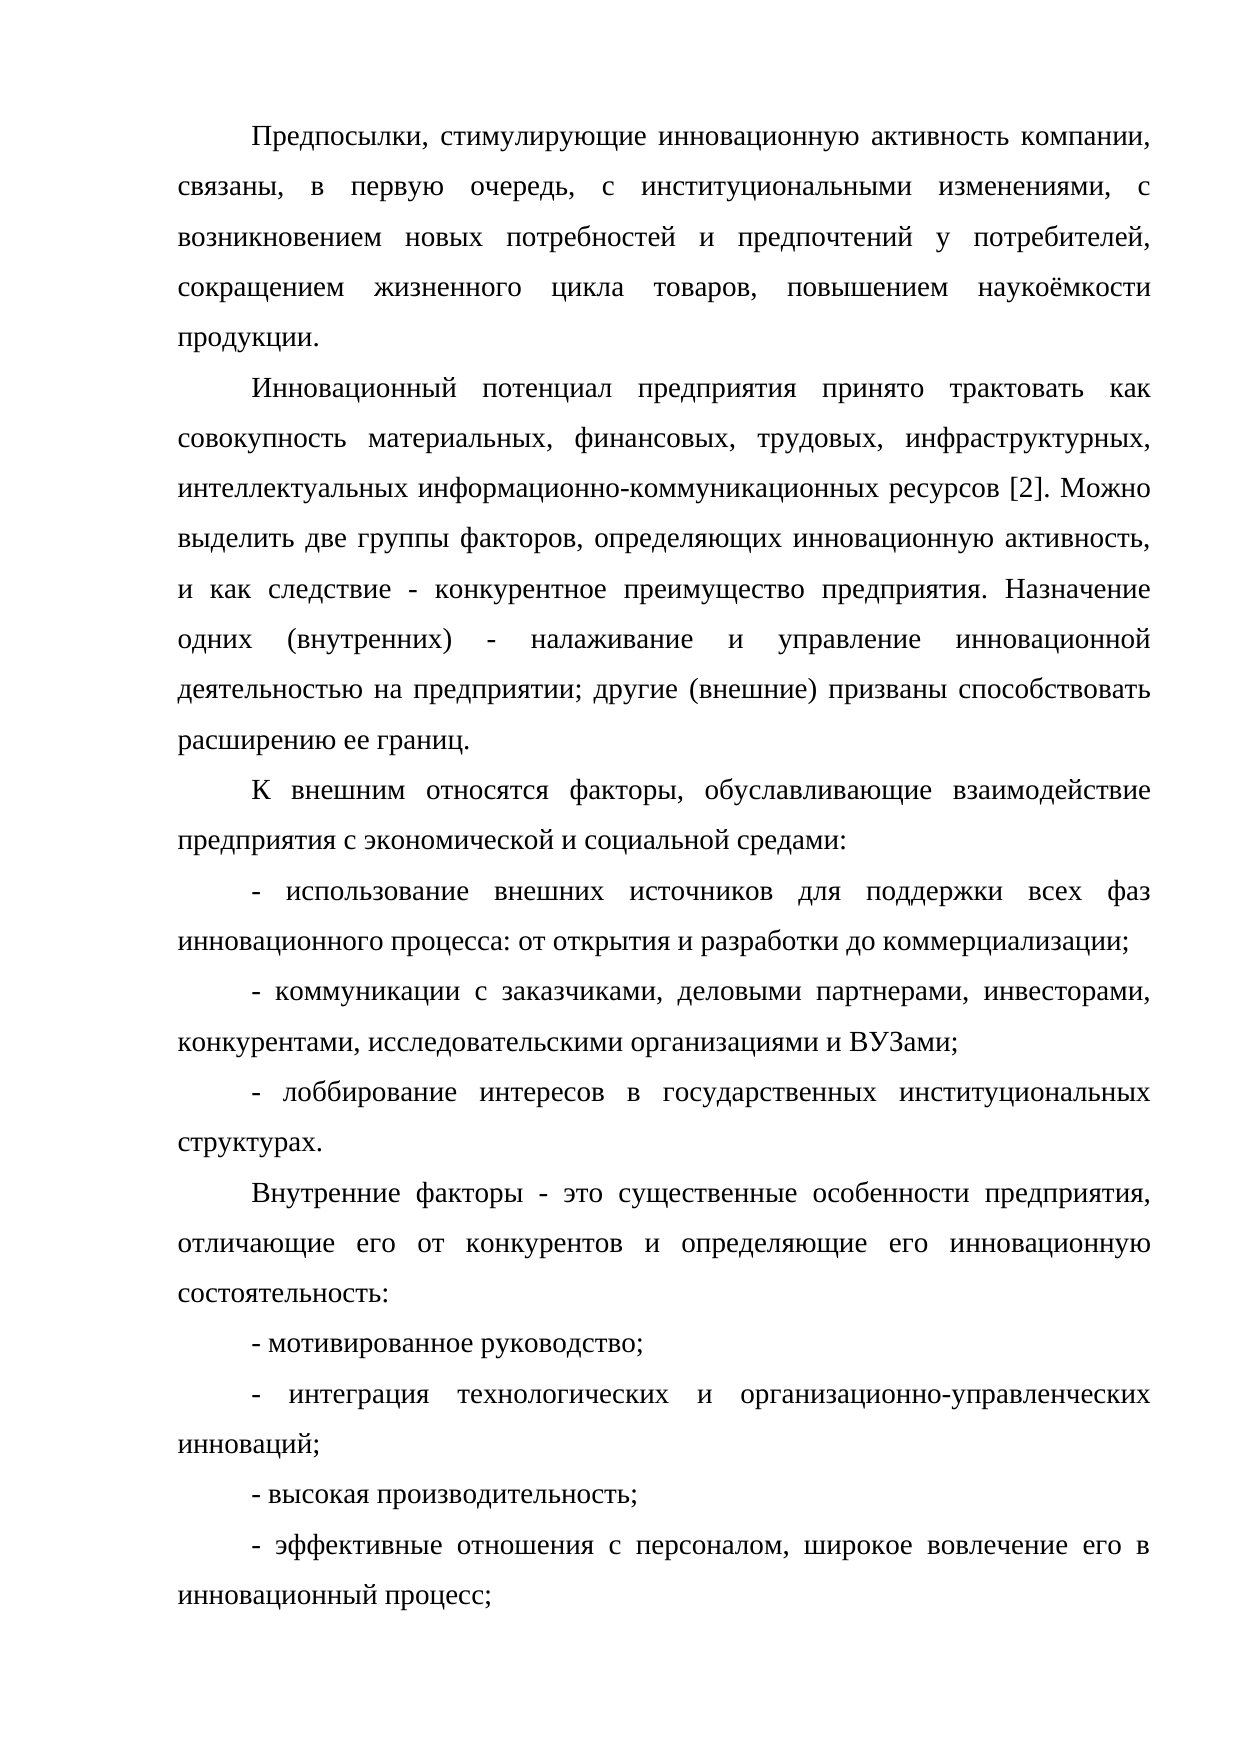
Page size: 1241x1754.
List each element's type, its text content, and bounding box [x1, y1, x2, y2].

text - эффективные отношения с персоналом, широкое вовлечение его в инновационный процесс; [177, 1527, 1152, 1611]
text - лоббирование интересов в государственных институциональных структурах. [177, 1074, 1152, 1158]
text - использование внешних источников для поддержки всех фаз инновационного процесса: от открытия и разработки до коммерциализации; [177, 873, 1152, 957]
text - мотивированное руководство; [177, 1326, 1152, 1359]
text Инновационный потенциал предприятия принято трактовать как совокупность материальных, финансовых, трудовых, инфраструктурных, интеллектуальных информационно-коммуникационных ресурсов [2]. Можно выделить две группы факторов, определяющих инновационную активность, и как следствие - конкурентное преимущество предприятия. Назначение одних (внутренних) - налаживание и управление инновационной деятельностью на предприятии; другие (внешние) призваны способствовать расширению ее границ. [177, 370, 1152, 755]
text - высокая производительность; [177, 1477, 1152, 1510]
text Предпосылки, стимулирующие инновационную активность компании, связаны, в первую очередь, с институциональными изменениями, с возникновением новых потребностей и предпочтений у потребителей, сокращением жизненного цикла товаров, повышением наукоёмкости продукции. [177, 118, 1152, 353]
text Внутренние факторы - это существенные особенности предприятия, отличающие его от конкурентов и определяющие его инновационную состоятельность: [177, 1175, 1152, 1309]
text - интеграция технологических и организационно-управленческих инноваций; [177, 1376, 1152, 1460]
text К внешним относятся факторы, обуславливающие взаимодействие предприятия с экономической и социальной средами: [177, 772, 1152, 856]
text - коммуникации с заказчиками, деловыми партнерами, инвесторами, конкурентами, исследовательскими организациями и ВУЗами; [177, 973, 1152, 1057]
